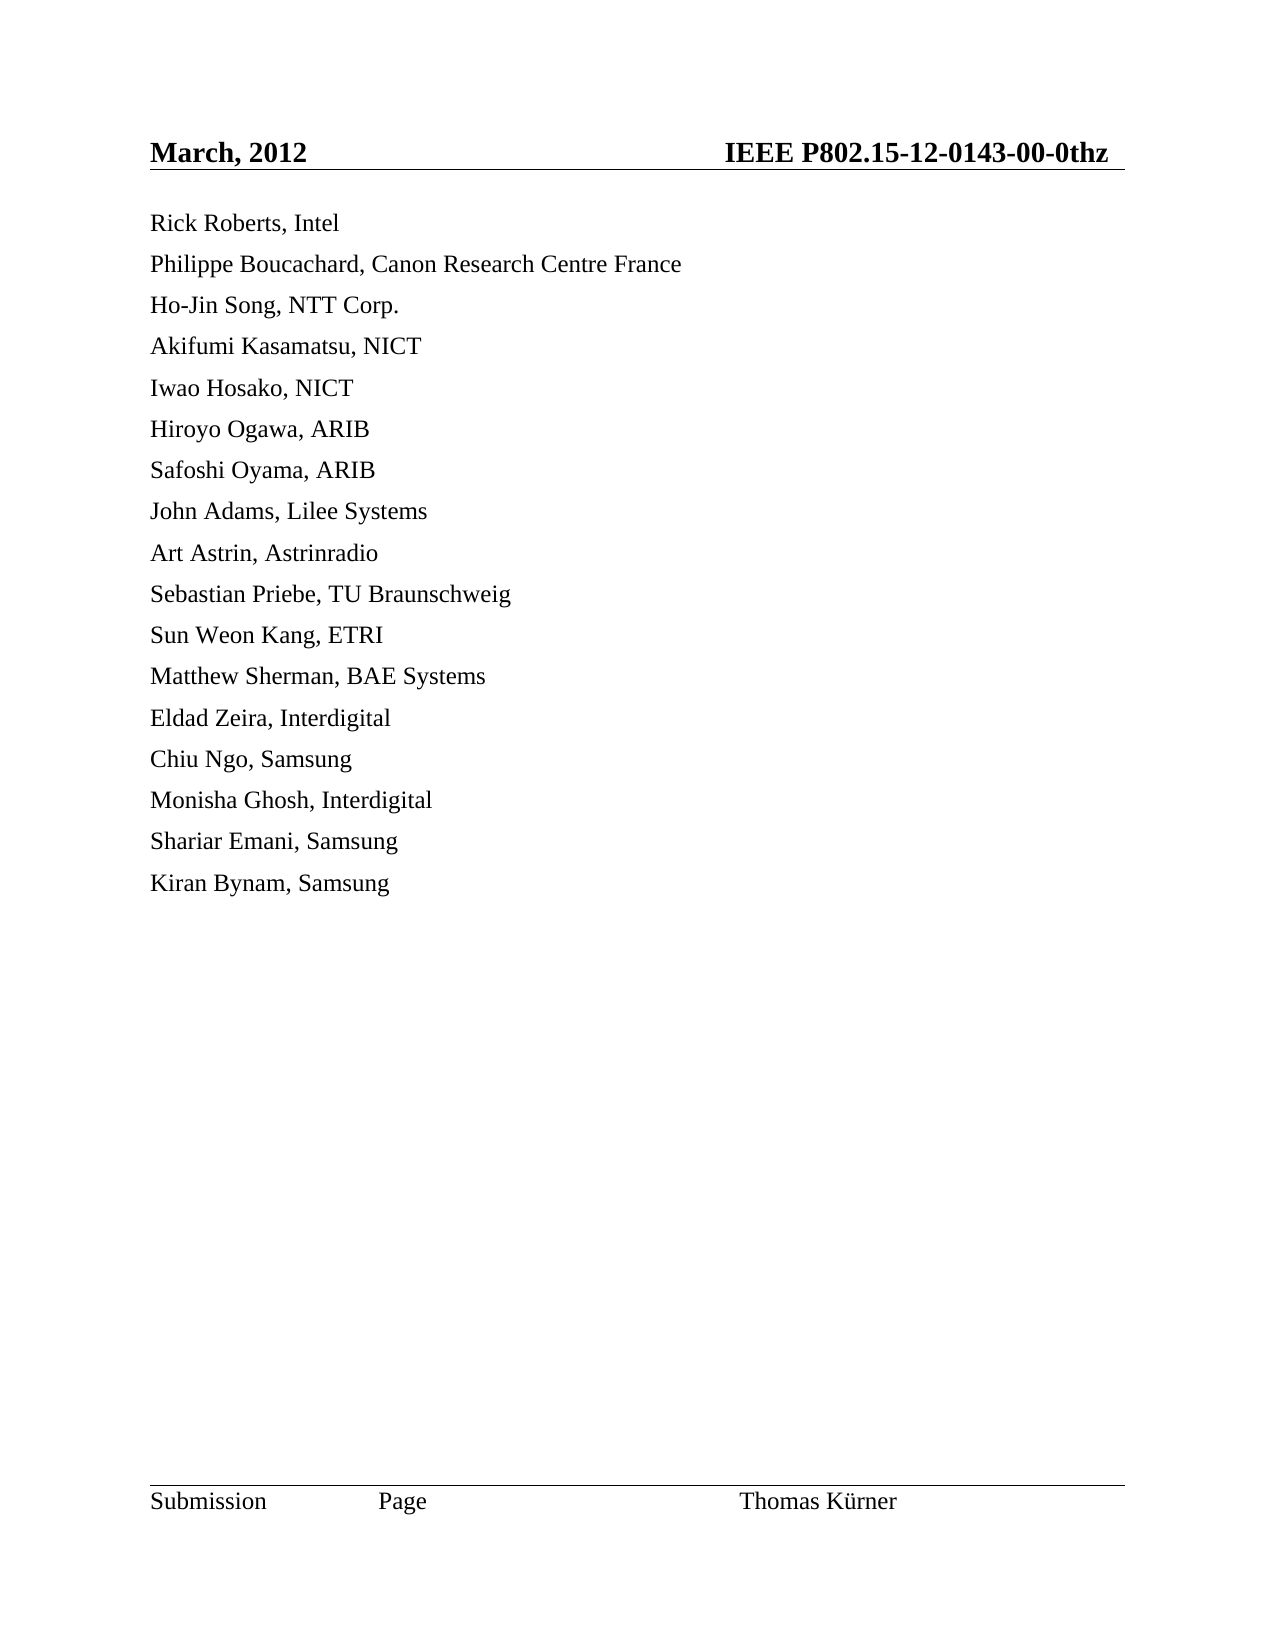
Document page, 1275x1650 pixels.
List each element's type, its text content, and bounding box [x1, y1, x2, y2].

text Sun Weon Kang, ETRI [150, 620, 1125, 649]
text Monisha Ghosh, Interdigital [150, 785, 1125, 814]
text Shariar Emani, Samsung [150, 826, 1125, 855]
text Akifumi Kasamatsu, NICT [150, 331, 1125, 360]
text Art Astrin, Astrinradio [150, 538, 1125, 566]
text Rick Roberts, Intel [150, 208, 1125, 236]
text Eldad Zeira, Interdigital [150, 703, 1125, 731]
text Safoshi Oyama, ARIB [150, 455, 1125, 484]
text Sebastian Priebe, TU Braunschweig [150, 579, 1125, 608]
text Ho-Jin Song, NTT Corp. [150, 290, 1125, 319]
text Iwao Hosako, NICT [150, 373, 1125, 401]
text Kiran Bynam, Samsung [150, 868, 1125, 896]
text John Adams, Lilee Systems [150, 496, 1125, 525]
text Chiu Ngo, Samsung [150, 744, 1125, 773]
text Philippe Boucachard, Canon Research Centre France [150, 249, 1125, 278]
text Matthew Sherman, BAE Systems [150, 661, 1125, 690]
text Hiroyo Ogawa, ARIB [150, 414, 1125, 443]
